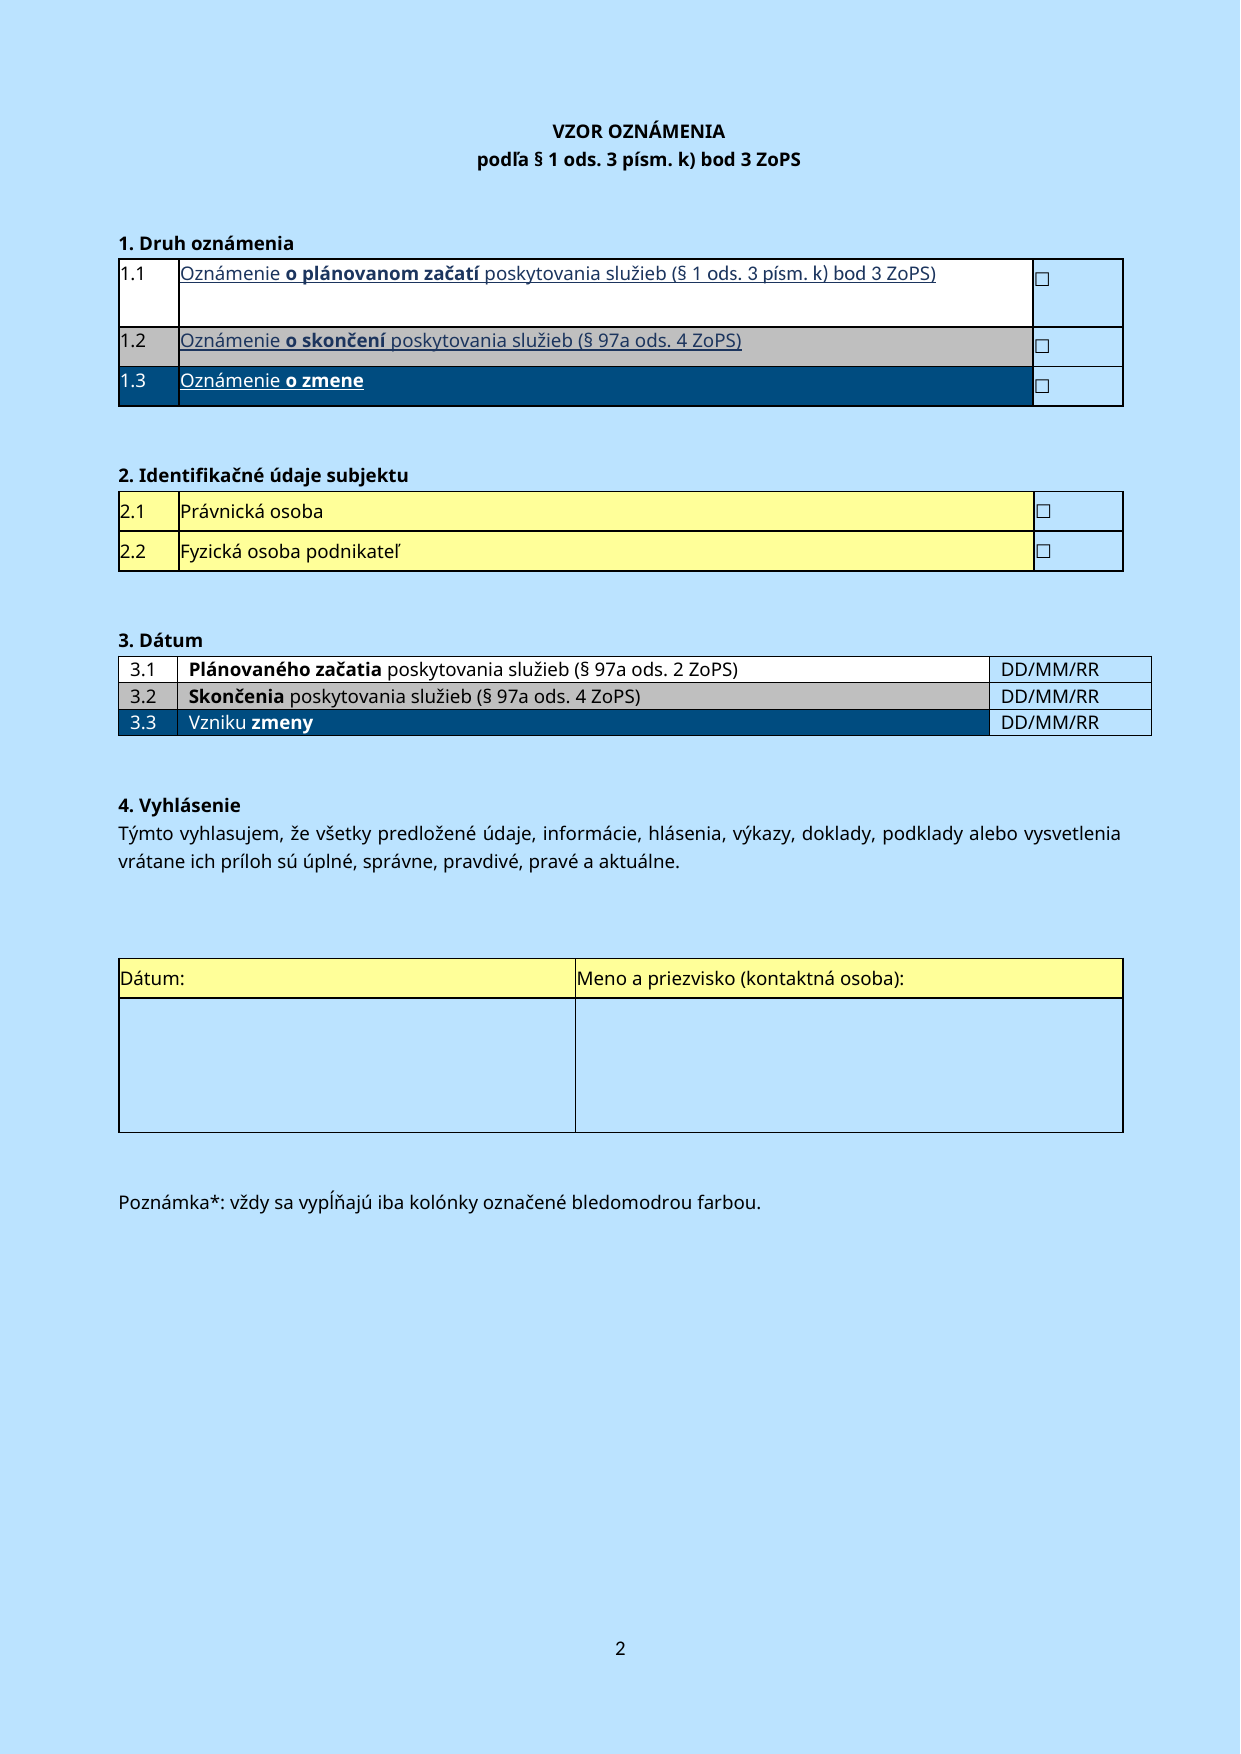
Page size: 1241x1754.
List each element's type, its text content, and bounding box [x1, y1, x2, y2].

table_cell 3.3 [119, 710, 177, 735]
table_cell 1.2 [120, 328, 178, 366]
table_cell [120, 999, 575, 1132]
table_header 2.1 [120, 492, 178, 530]
table_cell Oznámenie o skončení poskytovania služieb (§ 97a ods. 4 ZoPS) [180, 328, 1032, 366]
table_cell Oznámenie o zmene [180, 367, 1032, 405]
table_cell Fyzická osoba podnikateľ [180, 532, 1033, 570]
text 4. Vyhlásenie [118, 792, 1122, 818]
table_cell Vzniku zmeny [178, 710, 989, 735]
text 2. Identifikačné údaje subjektu [118, 463, 1122, 488]
table_header Právnická osoba [180, 492, 1033, 530]
table_header 3.1 [119, 657, 177, 682]
table_header Meno a priezvisko (kontaktná osoba): [576, 959, 1122, 997]
text Poznámka*: vždy sa vypĺňajú iba kolónky označené bledomodrou farbou. [118, 1189, 1122, 1215]
text 1. Druh oznámenia [118, 230, 1122, 256]
table_cell 3.2 [119, 683, 177, 709]
table_cell 2.2 [120, 532, 178, 570]
table_cell Skončenia poskytovania služieb (§ 97a ods. 4 ZoPS) [178, 683, 989, 709]
table_header DD/MM/RR [990, 657, 1151, 682]
text Týmto vyhlasujem, že všetky predložené údaje, informácie, hlásenia, výkazy, doklady, podklady alebo vysvetlenia vrátane ich príloh sú úplné, správne, pravdivé, pravé a aktuálne. [118, 820, 1122, 874]
table_cell DD/MM/RR [990, 683, 1151, 709]
table_header Oznámenie o plánovanom začatí poskytovania služieb (§ 1 ods. 3 písm. k) bod 3 ZoPS) [180, 260, 1032, 326]
table_header Plánovaného začatia poskytovania služieb (§ 97a ods. 2 ZoPS) [178, 657, 989, 682]
table_cell [576, 999, 1122, 1132]
table_cell DD/MM/RR [990, 710, 1151, 735]
table_cell 1.3 [120, 367, 178, 405]
table_header Dátum: [120, 959, 575, 997]
list VZOR OZNÁMENIA [156, 118, 1122, 144]
text 3. Dátum [118, 627, 1122, 653]
list podľa § 1 ods. 3 písm. k) bod 3 ZoPS [156, 146, 1122, 172]
table_header 1.1 [120, 260, 178, 326]
